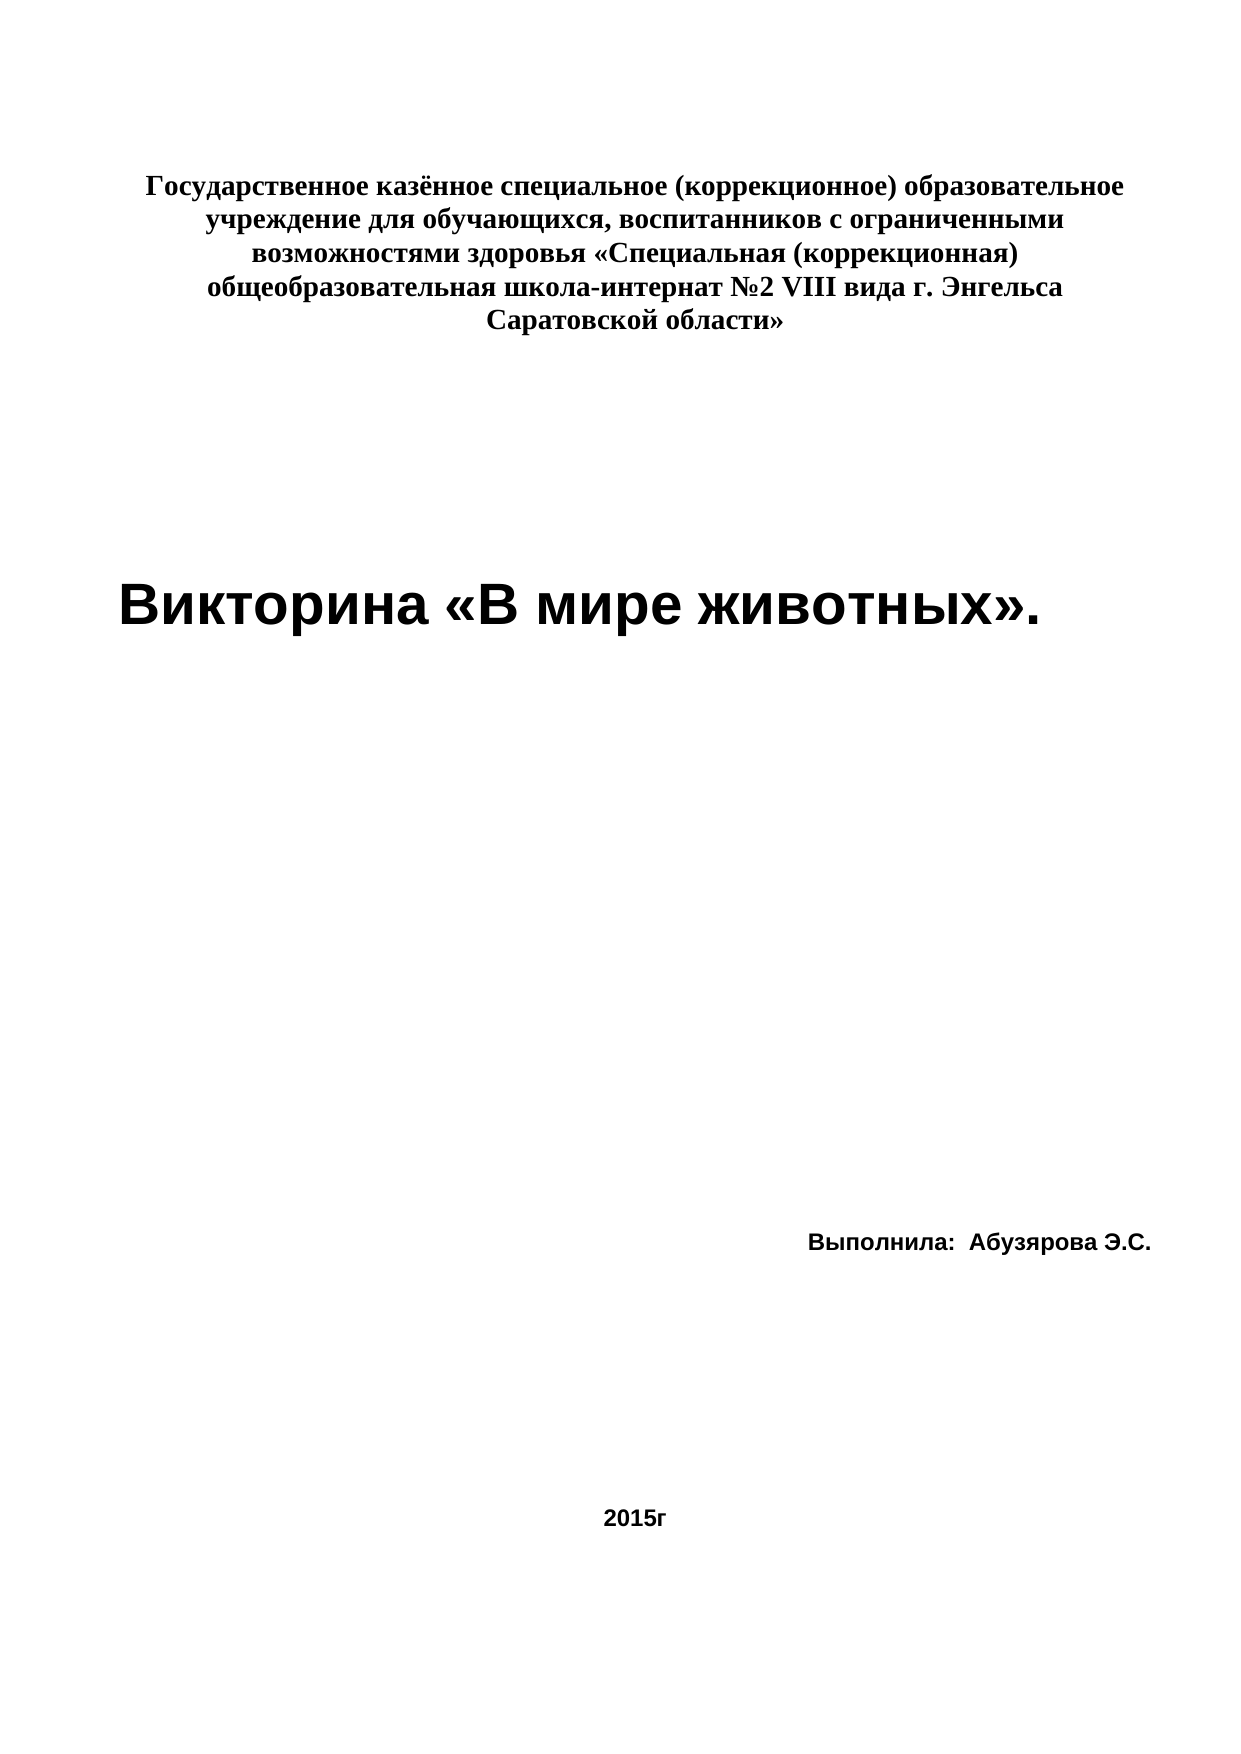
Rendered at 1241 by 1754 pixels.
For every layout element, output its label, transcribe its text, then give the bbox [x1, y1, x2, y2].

subtitle Государственное казённое специальное (коррекционное) образовательное учреждение для обучающихся, воспитанников с ограниченными возможностями здоровья «Специальная (коррекционная) общеобразовательная школа-интернат №2 VIII вида г. Энгельса Саратовской области» [118, 168, 1152, 336]
text Викторина «В мире животных». [118, 570, 1152, 637]
text Выполнила: Абузярова Э.С. [118, 1228, 1152, 1256]
text 2015г [118, 1504, 1152, 1532]
